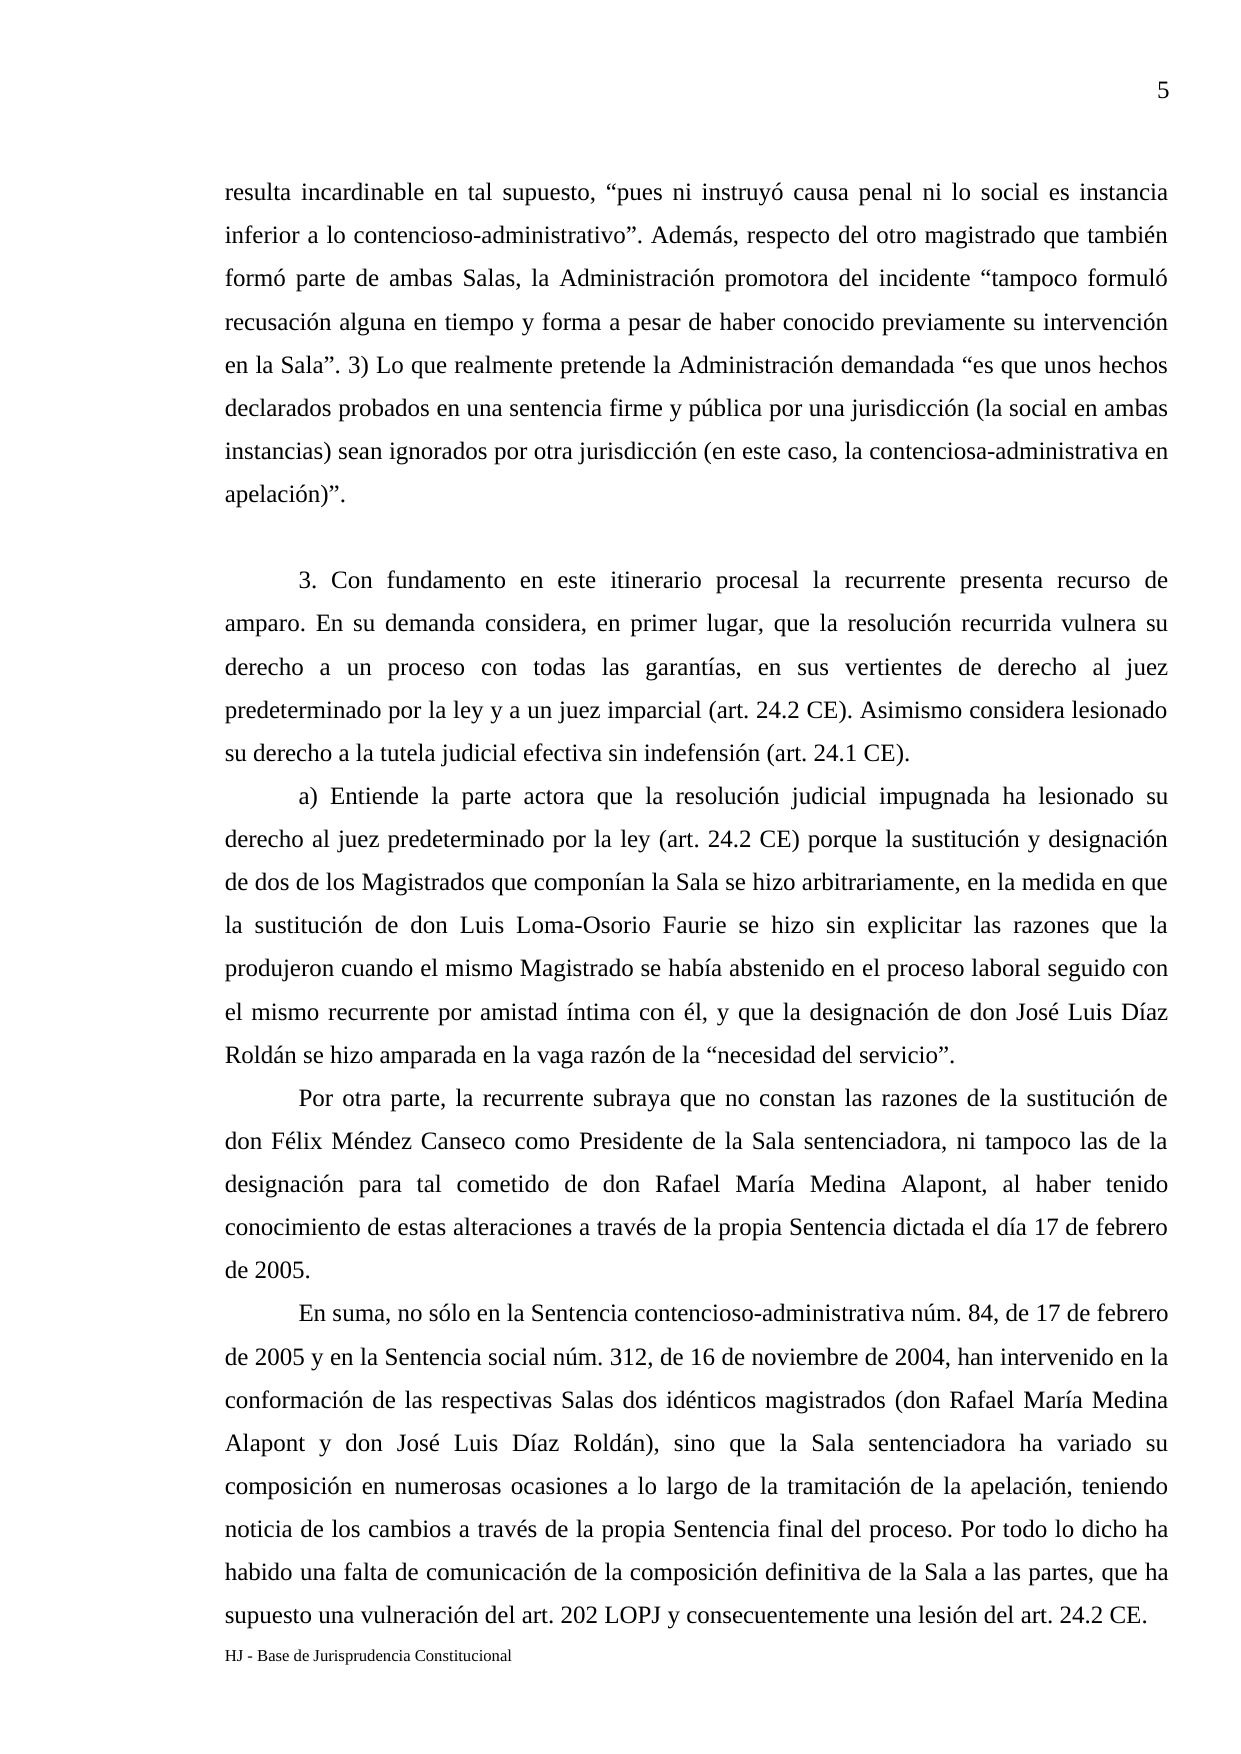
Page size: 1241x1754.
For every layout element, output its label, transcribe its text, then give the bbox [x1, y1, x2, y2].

text a) Entiende la parte actora que la resolución judicial impugnada ha lesionado su derecho al juez predeterminado por la ley (art. 24.2 CE) porque la sustitución y designación de dos de los Magistrados que componían la Sala se hizo arbitrariamente, en la medida en que la sustitución de don Luis Loma-Osorio Faurie se hizo sin explicitar las razones que la produjeron cuando el mismo Magistrado se había abstenido en el proceso laboral seguido con el mismo recurrente por amistad íntima con él, y que la designación de don José Luis Díaz Roldán se hizo amparada en la vaga razón de la “necesidad del servicio”. [224, 781, 1169, 1068]
text 3. Con fundamento en este itinerario procesal la recurrente presenta recurso de amparo. En su demanda considera, en primer lugar, que la resolución recurrida vulnera su derecho a un proceso con todas las garantías, en sus vertientes de derecho al juez predeterminado por la ley y a un juez imparcial (art. 24.2 CE). Asimismo considera lesionado su derecho a la tutela judicial efectiva sin indefensión (art. 24.1 CE). [224, 565, 1169, 767]
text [224, 177, 1169, 508]
text En suma, no sólo en la Sentencia contencioso-administrativa núm. 84, de 17 de febrero de 2005 y en la Sentencia social núm. 312, de 16 de noviembre de 2004, han intervenido en la conformación de las respectivas Salas dos idénticos magistrados (don Rafael María Medina Alapont y don José Luis Díaz Roldán), sino que la Sala sentenciadora ha variado su composición en numerosas ocasiones a lo largo de la tramitación de la apelación, teniendo noticia de los cambios a través de la propia Sentencia final del proceso. Por todo lo dicho ha habido una falta de comunicación de la composición definitiva de la Sala a las partes, que ha supuesto una vulneración del art. 202 LOPJ y consecuentemente una lesión del art. 24.2 CE. [224, 1298, 1169, 1629]
text Por otra parte, la recurrente subraya que no constan las razones de la sustitución de don Félix Méndez Canseco como Presidente de la Sala sentenciadora, ni tampoco las de la designación para tal cometido de don Rafael María Medina Alapont, al haber tenido conocimiento de estas alteraciones a través de la propia Sentencia dictada el día 17 de febrero de 2005. [224, 1083, 1169, 1284]
